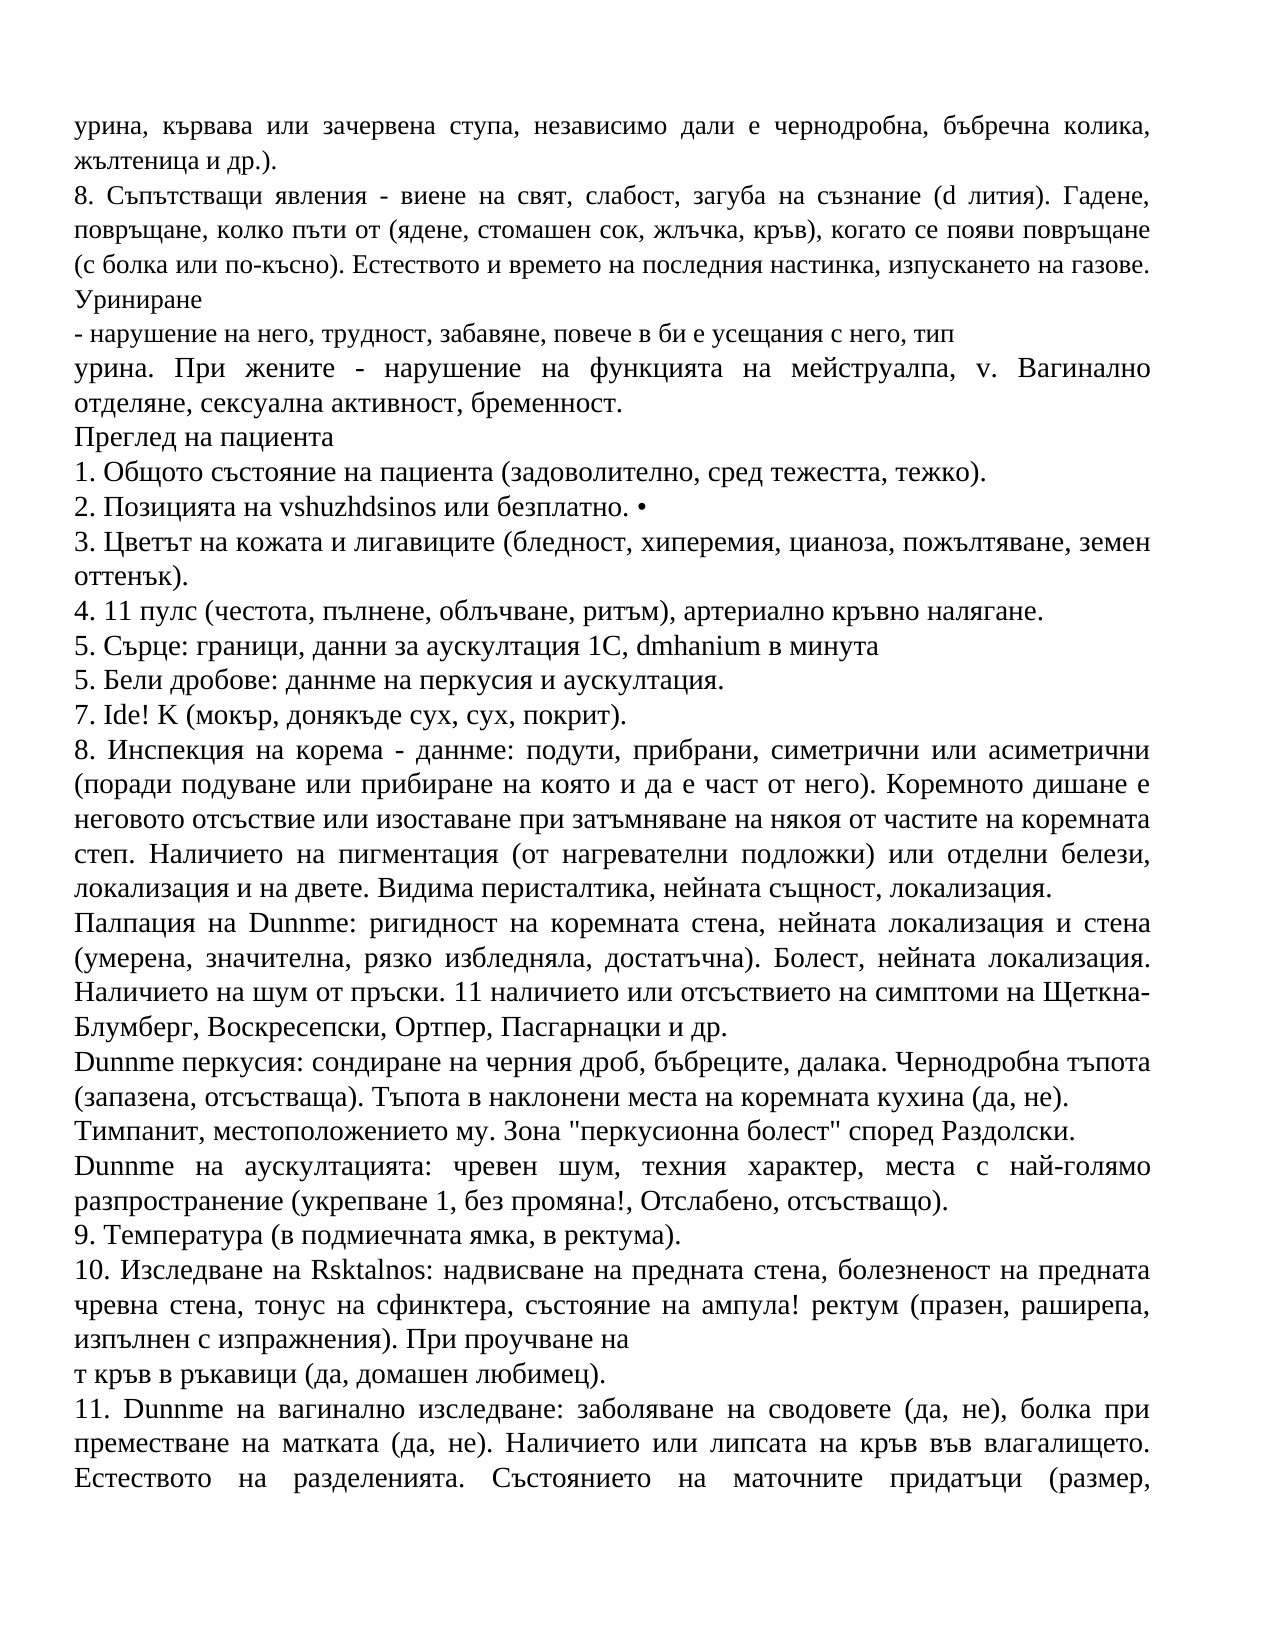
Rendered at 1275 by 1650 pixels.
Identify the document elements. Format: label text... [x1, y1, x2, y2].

text урина. При жените - нарушение на функцията на мейструалпа, v. Вагинално отделяне, сексуална активност, бременност. [74, 350, 1152, 419]
text 3. Цветът на кожата и лигавиците (бледност, хиперемия, цианоза, пожълтяване, земен оттенък). [74, 523, 1152, 593]
text Dunnme на аускултацията: чревен шум, техния характер, места с най-голямо разпространение (укрепване 1, без промяна!, Отслабено, отсъстващо). [74, 1148, 1152, 1217]
text 4. 11 пулс (честота, пълнене, облъчване, ритъм), артериално кръвно налягане. [74, 593, 1152, 627]
text 2. Позицията на vshuzhdsinos или безплатно. • [74, 488, 1152, 523]
text т кръв в ръкавици (да, домашен любимец). [74, 1356, 1152, 1390]
text 1. Общото състояние на пациента (задоволително, сред тежестта, тежко). [74, 454, 1152, 488]
text 8. Съпътстващи явления - виене на свят, слабост, загуба на съзнание (d лития). Гадене, повръщане, колко пъти от (ядене, стомашен сок, жлъчка, кръв), когато се появи повръщане (с болка или по-късно). Естеството и времето на последния настинка, изпускането на газове. Уриниране [74, 176, 1152, 315]
text 7. Ide! K (мокър, донякъде сух, сух, покрит). [74, 697, 1152, 731]
text Палпация на Dunnme: ригидност на коремната стена, нейната локализация и стена (умерена, значителна, рязко избледняла, достатъчна). Болест, нейната локализация. Наличието на шум от пръски. 11 наличието или отсъствието на симптоми на Щеткна-Блумберг, Воскресепски, Ортпер, Пасгарнацки и др. [74, 905, 1152, 1043]
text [74, 1390, 1152, 1494]
text Dunnme перкусия: сондиране на черния дроб, бъбреците, далака. Чернодробна тъпота (запазена, отсъстваща). Тъпота в наклонени места на коремната кухина (да, не). [74, 1043, 1152, 1113]
text 5. Бели дробове: даннме на перкусия и аускултация. [74, 662, 1152, 697]
text - нарушение на него, трудност, забавяне, повече в би е усещания с него, тип [74, 315, 1152, 350]
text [74, 107, 1152, 176]
text Тимпанит, местоположението му. Зона "перкусионна болест" според Раздолски. [74, 1113, 1152, 1148]
text Преглед на пациента [74, 419, 1152, 454]
text 9. Температура (в подмиечната ямка, в ректума). [74, 1217, 1152, 1252]
text 10. Изследване на Rsktalnos: надвисване на предната стена, болезненост на предната чревна стена, тонус на сфинктера, състояние на ампула! ректум (празен, раширепа, изпълнен с изпражнения). При проучване на [74, 1252, 1152, 1356]
text 5. Сърце: граници, данни за аускултация 1C, dmhanium в минута [74, 627, 1152, 662]
text 8. Инспекция на корема - даннме: подути, прибрани, симетрични или асиметрични (поради подуване или прибиране на която и да е част от него). Коремното дишане е неговото отсъствие или изоставане при затъмняване на някоя от частите на коремната степ. Наличието на пигментация (от нагревателни подложки) или отделни белези, локализация и на двете. Видима перисталтика, нейната същност, локализация. [74, 731, 1152, 905]
